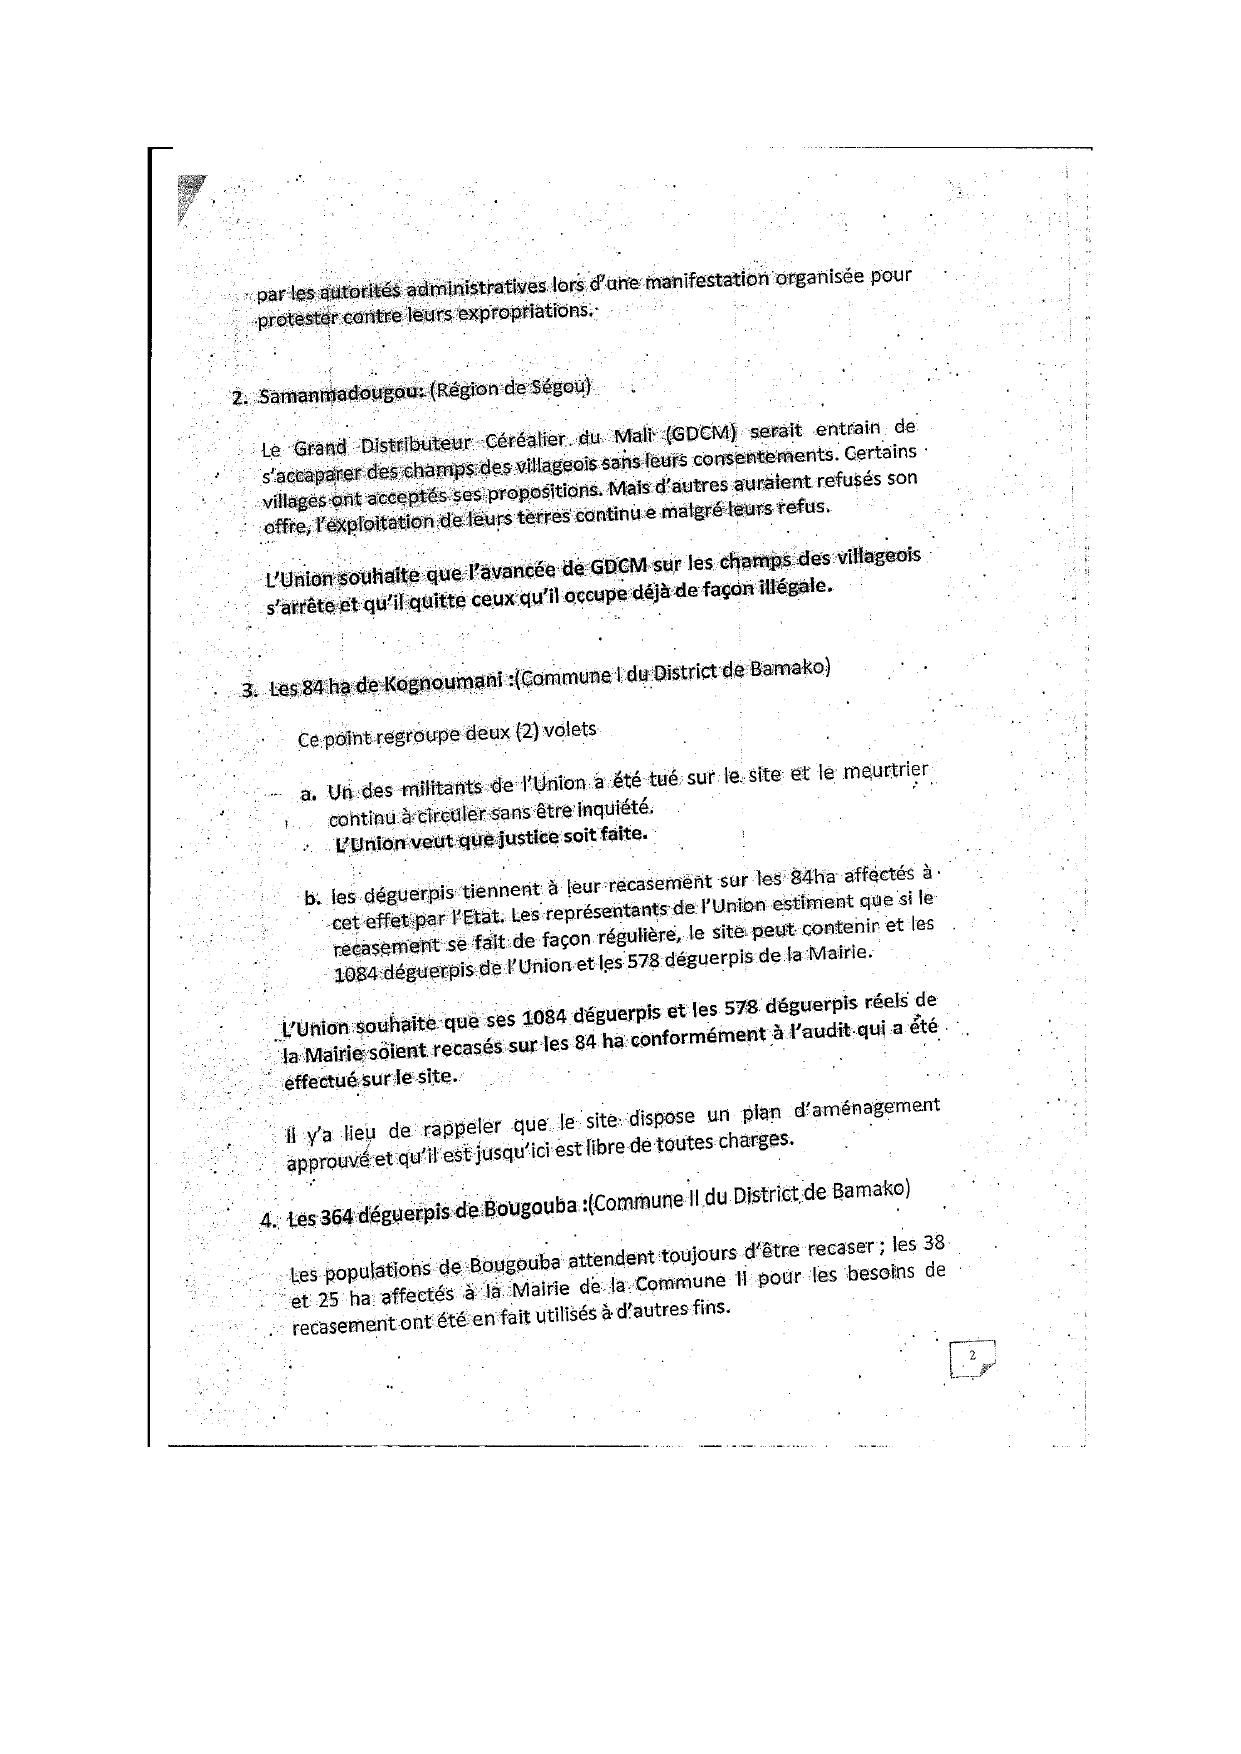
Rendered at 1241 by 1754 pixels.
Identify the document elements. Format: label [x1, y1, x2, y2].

picture [147, 147, 1093, 1447]
